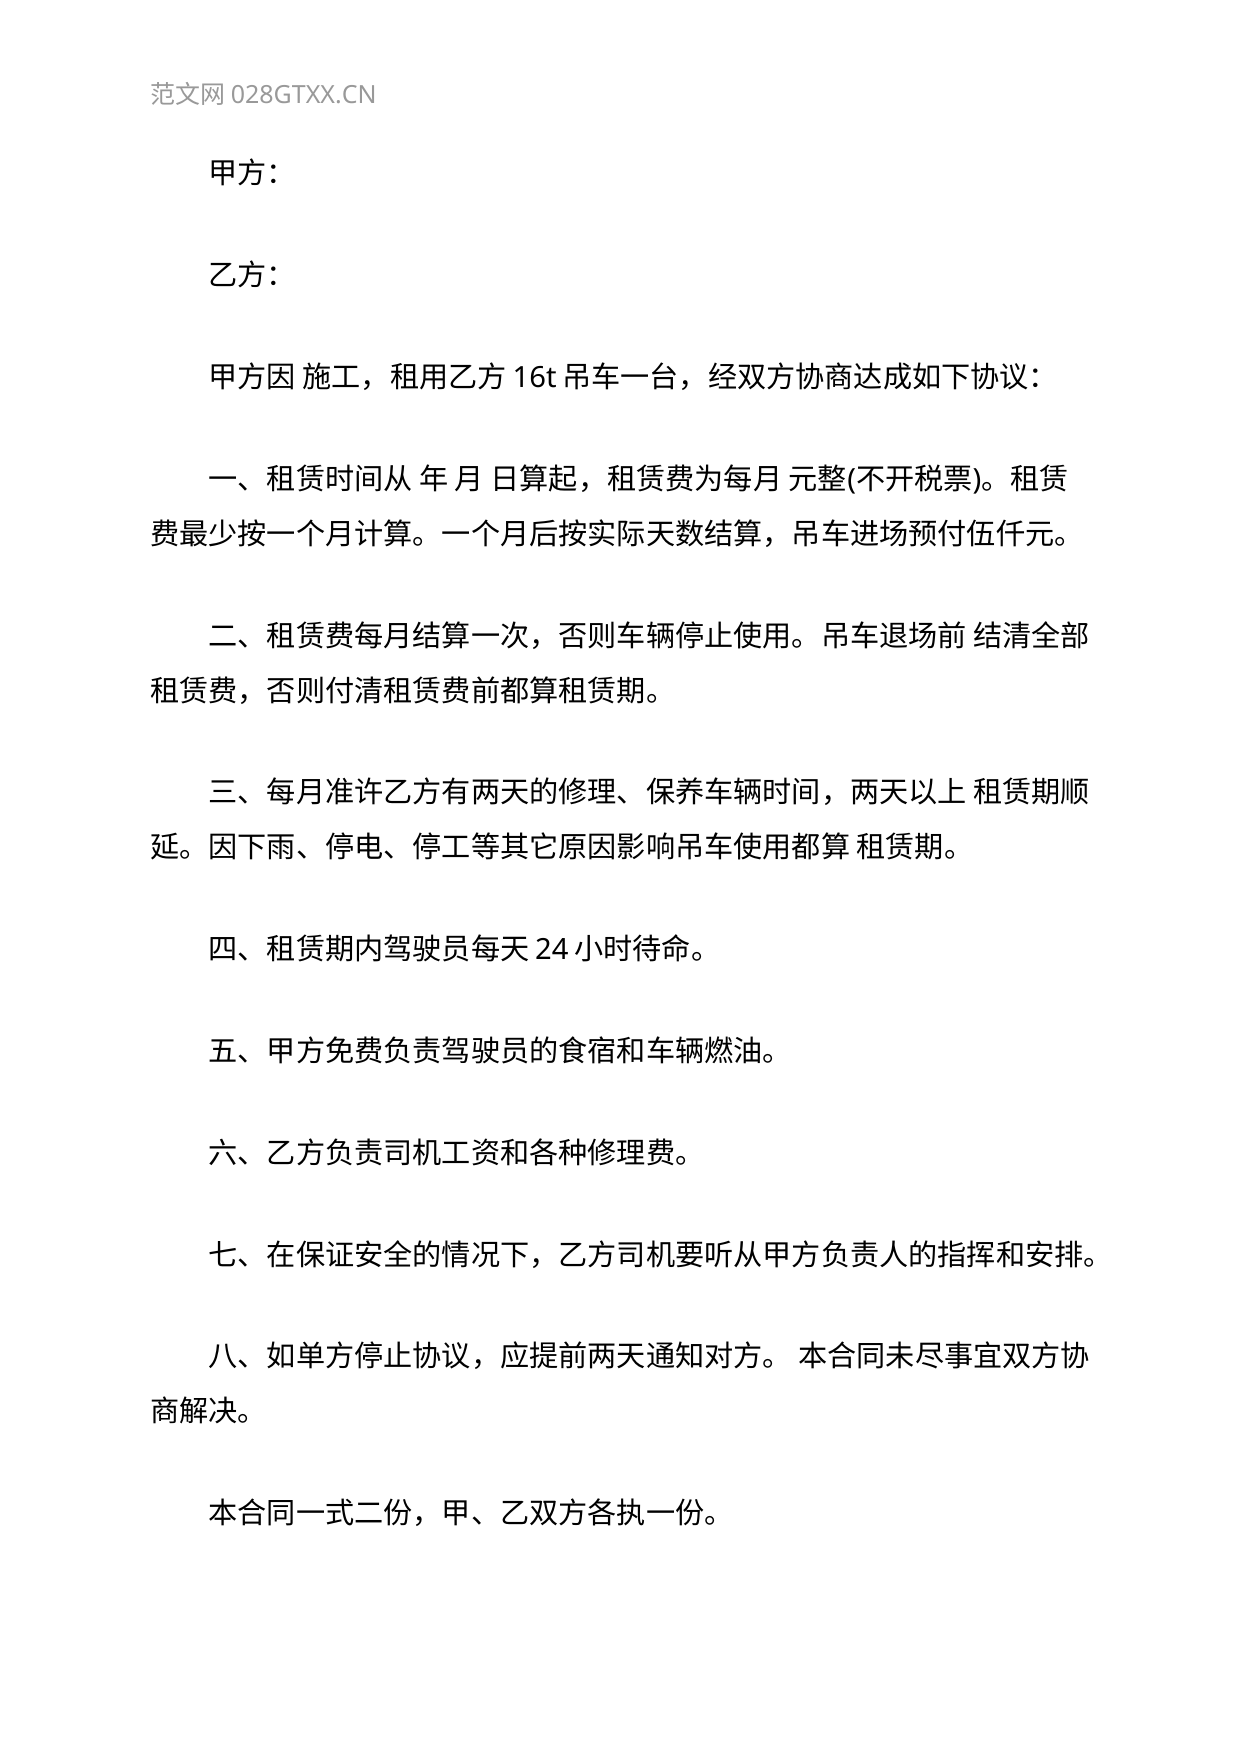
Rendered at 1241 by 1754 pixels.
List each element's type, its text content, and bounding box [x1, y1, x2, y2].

text 本合同一式二份，甲、乙双方各执一份。 [150, 1489, 1090, 1532]
text 八、如单方停止协议，应提前两天通知对方。 本合同未尽事宜双方协商解决。 [150, 1333, 1090, 1430]
text 甲方因 施工，租用乙方16t吊车一台，经双方协商达成如下协议： [150, 353, 1090, 396]
text 一、租赁时间从 年 月 日算起，租赁费为每月 元整(不开税票)。租赁费最少按一个月计算。一个月后按实际天数结算，吊车进场预付伍仟元。 [150, 456, 1090, 553]
text 五、甲方免费负责驾驶员的食宿和车辆燃油。 [150, 1028, 1090, 1070]
text 甲方： [150, 150, 1090, 192]
text 四、租赁期内驾驶员每天24小时待命。 [150, 926, 1090, 968]
text 七、在保证安全的情况下，乙方司机要听从甲方负责人的指挥和安排。 [150, 1231, 1090, 1273]
text 三、每月准许乙方有两天的修理、保养车辆时间，两天以上 租赁期顺延。因下雨、停电、停工等其它原因影响吊车使用都算 租赁期。 [150, 769, 1090, 866]
text 二、租赁费每月结算一次，否则车辆停止使用。吊车退场前 结清全部租赁费，否则付清租赁费前都算租赁期。 [150, 612, 1090, 709]
text 乙方： [150, 252, 1090, 294]
text 六、乙方负责司机工资和各种修理费。 [150, 1129, 1090, 1172]
